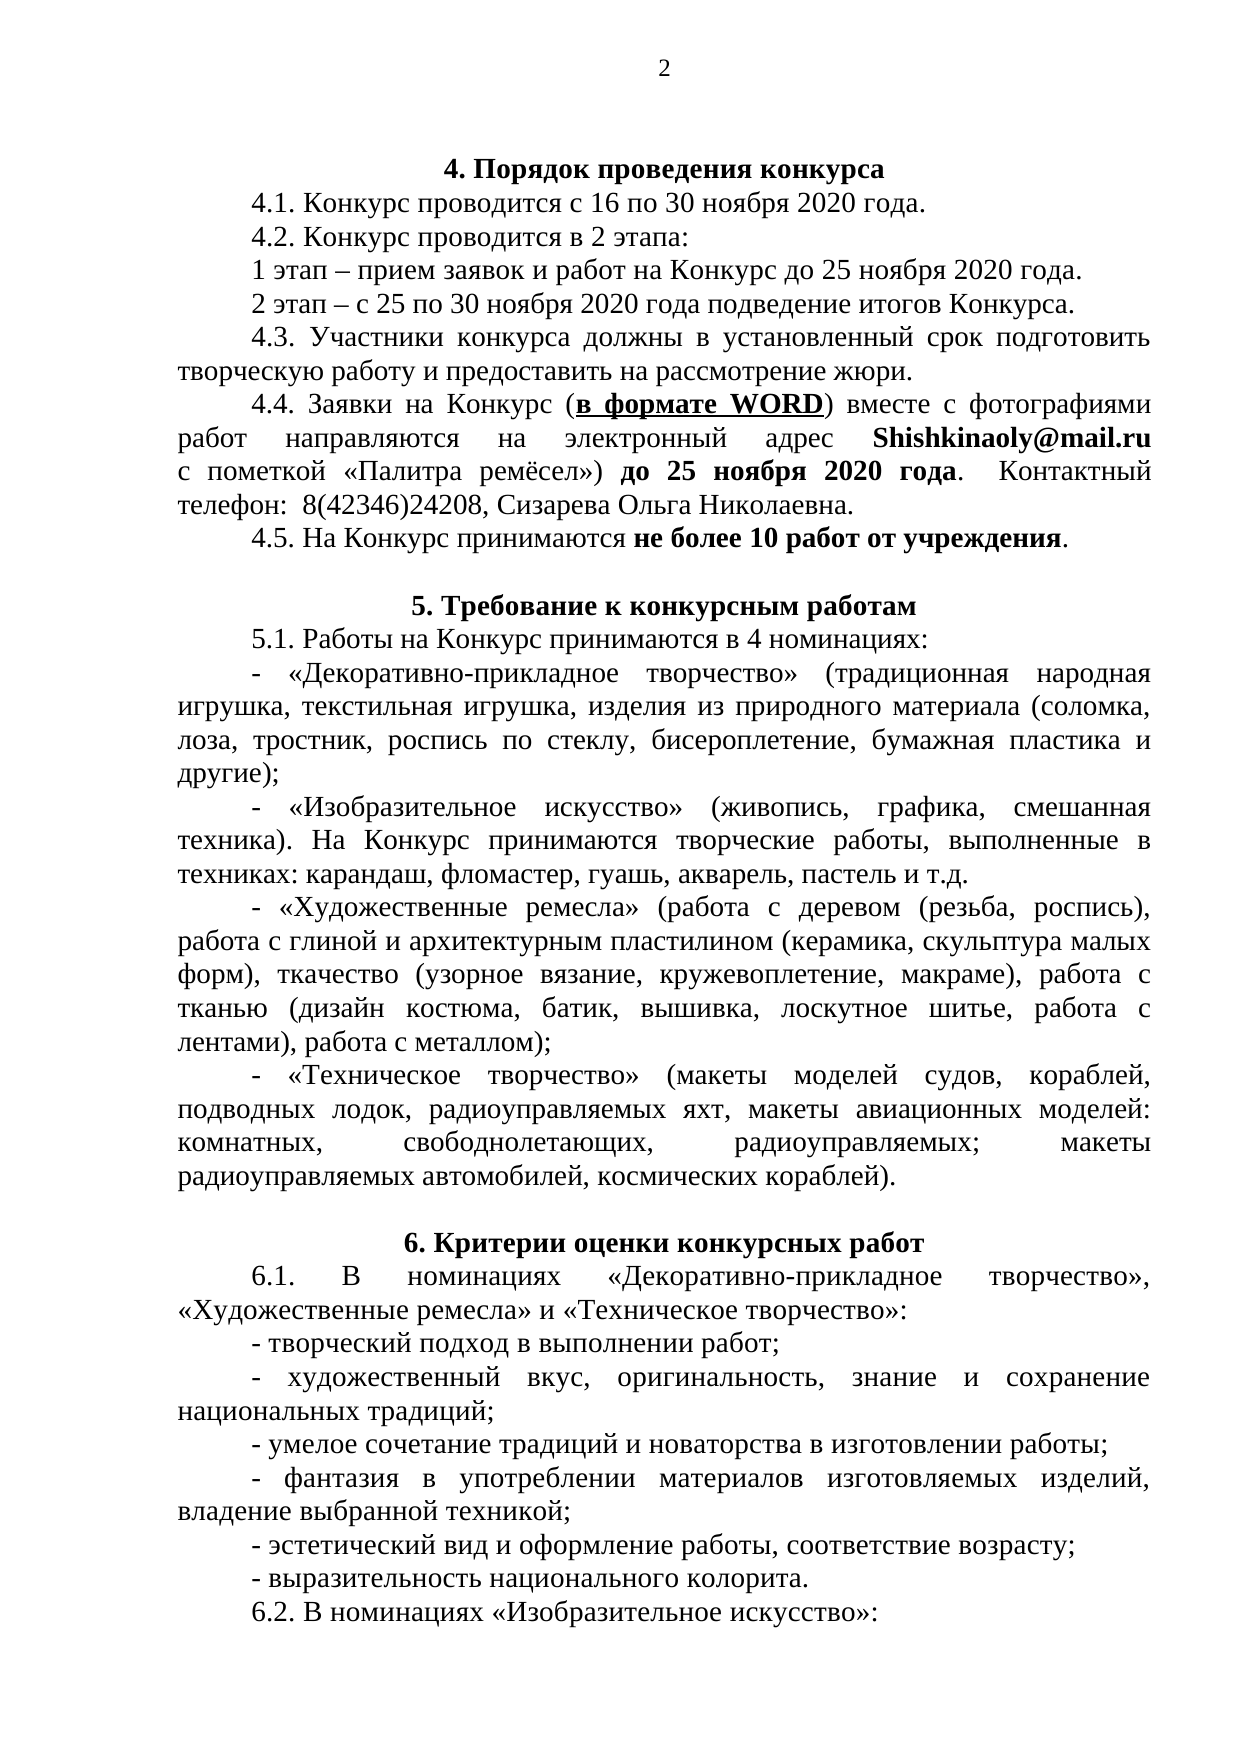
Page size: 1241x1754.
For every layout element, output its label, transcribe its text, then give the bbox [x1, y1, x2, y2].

text - «Художественные ремесла» (работа с деревом (резьба, роспись), работа с глиной и архитектурным пластилином (керамика, скульптура малых форм), ткачество (узорное вязание, кружевоплетение, макраме), работа с тканью (дизайн костюма, батик, вышивка, лоскутное шитье, работа с лентами), работа с металлом); [177, 889, 1152, 1057]
text - «Изобразительное искусство» (живопись, графика, смешанная техника). На Конкурс принимаются творческие работы, выполненные в техниках: карандаш, фломастер, гуашь, акварель, пастель и т.д. [177, 789, 1152, 889]
text - фантазия в употреблении материалов изготовляемых изделий, владение выбранной техникой; [177, 1460, 1152, 1527]
text - выразительность национального колорита. [177, 1560, 1152, 1594]
text 2 этап – с 25 по 30 ноября 2020 года подведение итогов Конкурса. [177, 286, 1152, 319]
text 6. Критерии оценки конкурсных работ [177, 1225, 1152, 1258]
text - творческий подход в выполнении работ; [177, 1326, 1152, 1359]
text - «Техническое творчество» (макеты моделей судов, кораблей, подводных лодок, радиоуправляемых яхт, макеты авиационных моделей: комнатных, свободнолетающих, радиоуправляемых; макеты радиоуправляемых автомобилей, космических кораблей). [177, 1057, 1152, 1191]
text 1 этап – прием заявок и работ на Конкурс до 25 ноября 2020 года. [177, 252, 1152, 286]
text 5. Требование к конкурсным работам [177, 588, 1152, 621]
text 4.4. Заявки на Конкурс (в формате WORD) вместе с фотографиями работ направляются на электронный адрес Shishkinaoly@mail.ru с пометкой «Палитра ремёсел») до 25 ноября 2020 года. Контактный телефон: 8(42346)24208, Сизарева Ольга Николаевна. [177, 386, 1152, 521]
text 6.2. В номинациях «Изобразительное искусство»: [177, 1594, 1152, 1627]
text - эстетический вид и оформление работы, соответствие возрасту; [177, 1527, 1152, 1560]
text 4. Порядок проведения конкурса [177, 152, 1152, 185]
text 4.2. Конкурс проводится в 2 этапа: [177, 219, 1152, 252]
text - умелое сочетание традиций и новаторства в изготовлении работы; [177, 1426, 1152, 1460]
text 5.1. Работы на Конкурс принимаются в 4 номинациях: [177, 621, 1152, 655]
text - «Декоративно-прикладное творчество» (традиционная народная игрушка, текстильная игрушка, изделия из природного материала (соломка, лоза, тростник, роспись по стеклу, бисероплетение, бумажная пластика и другие); [177, 655, 1152, 789]
text 4.3. Участники конкурса должны в установленный срок подготовить творческую работу и предоставить на рассмотрение жюри. [177, 319, 1152, 386]
text 4.1. Конкурс проводится с 16 по 30 ноября 2020 года. [177, 185, 1152, 219]
text 4.5. На Конкурс принимаются не более 10 работ от учреждения. [177, 521, 1152, 554]
text - художественный вкус, оригинальность, знание и сохранение национальных традиций; [177, 1359, 1152, 1426]
text 6.1. В номинациях «Декоративно-прикладное творчество», «Художественные ремесла» и «Техническое творчество»: [177, 1258, 1152, 1326]
